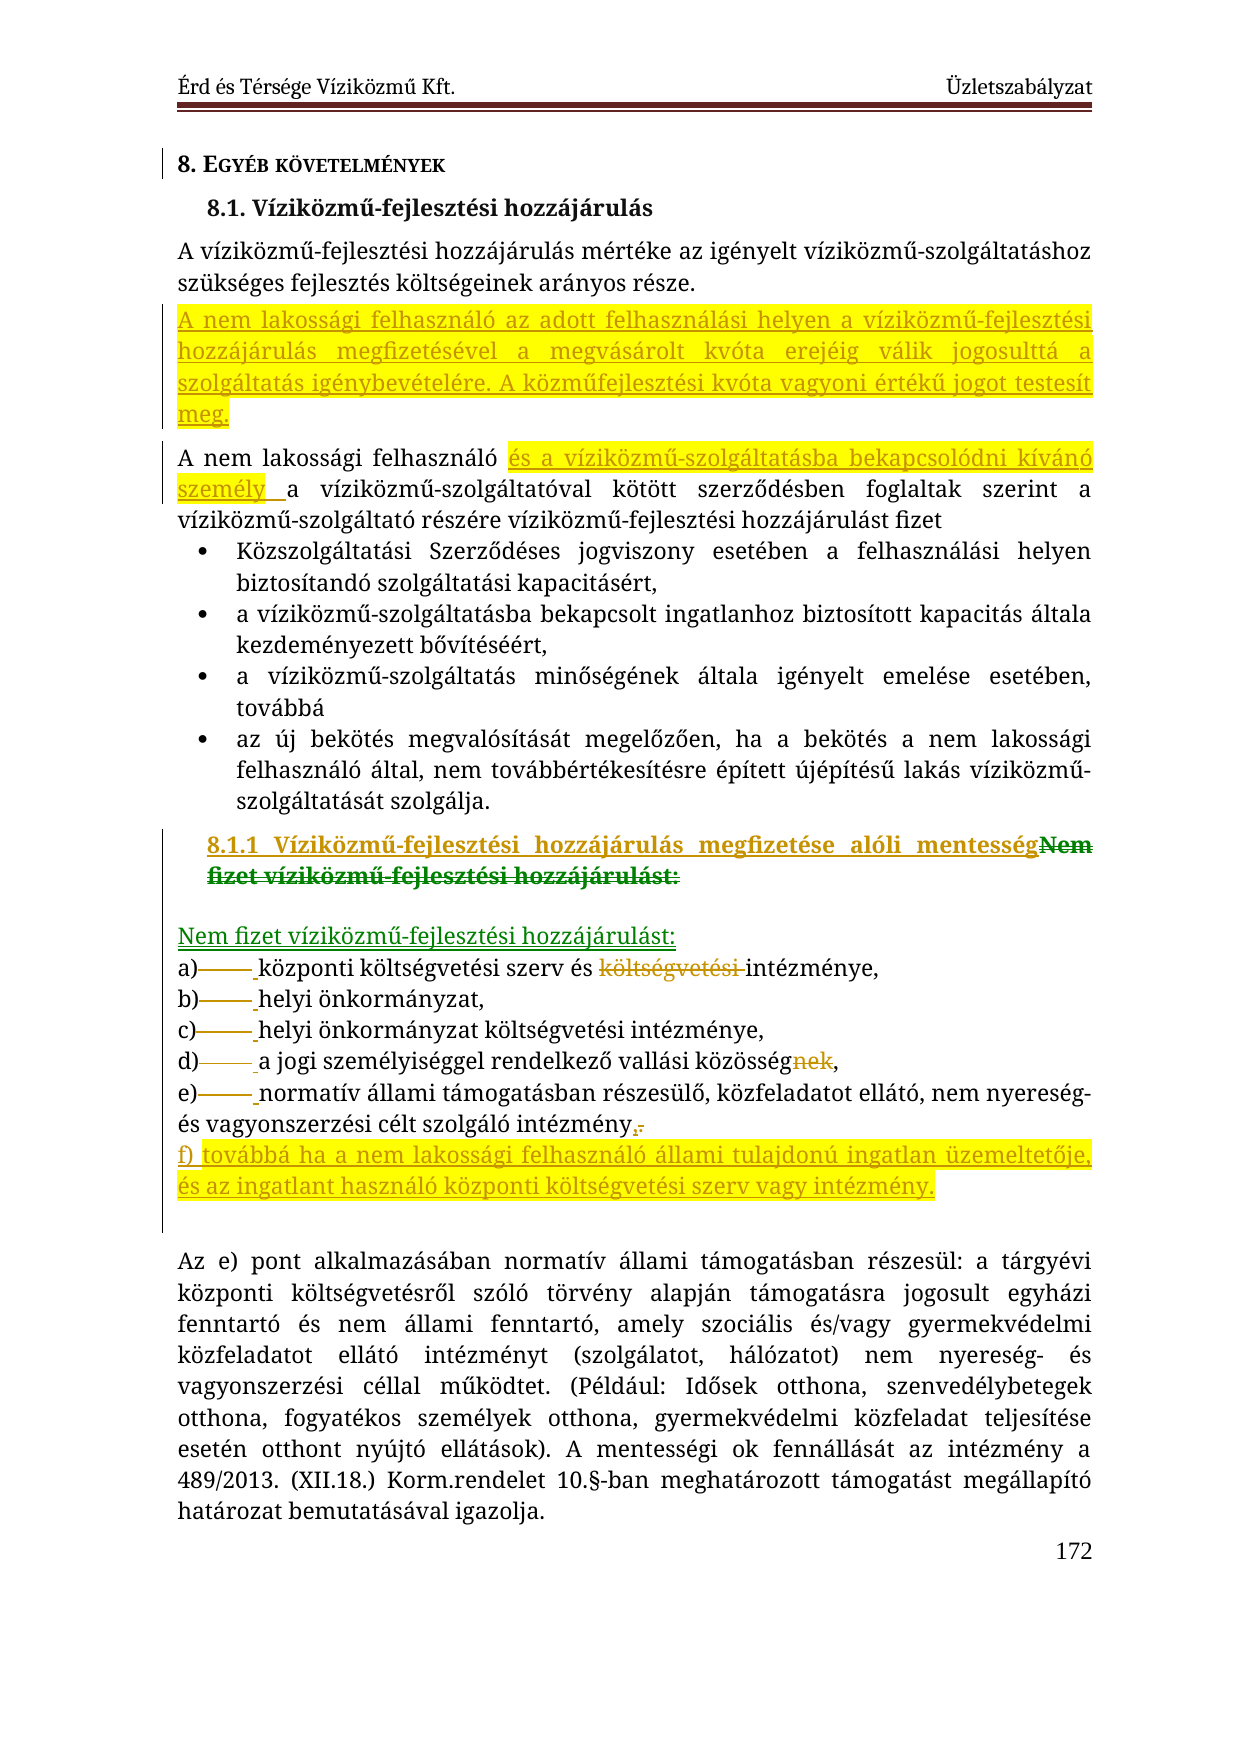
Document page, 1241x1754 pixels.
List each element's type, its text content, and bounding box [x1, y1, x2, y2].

list a víziközmű-szolgáltatásba bekapcsolt ingatlanhoz biztosított kapacitás általa kezdeményezett bővítéséért, [199, 598, 1092, 660]
text e)normatív állami támogatásban részesülő, közfeladatot ellátó, nem nyereség- és vagyonszerzési célt szolgáló intézmény [177, 1076, 1092, 1139]
text d)a jogi személyiséggel rendelkező vallási közösség, [177, 1045, 1092, 1076]
text A nem lakossági felhasználó a víziközmű-szolgáltatóval kötött szerződésben foglaltak szerint a víziközmű-szolgáltató részére víziközmű-fejlesztési hozzájárulást fizet [177, 441, 1092, 535]
subtitle 8.1. Víziközmű-fejlesztési hozzájárulás [207, 191, 1092, 223]
text Az e) pont alkalmazásában normatív állami támogatásban részesül: a tárgyévi központi költségvetésről szóló törvény alapján támogatásra jogosult egyházi fenntartó és nem állami fenntartó, amely szociális és/vagy gyermekvédelmi közfeladatot ellátó intézményt (szolgálatot, hálózatot) nem nyereség- és vagyonszerzési céllal működtet. (Például: Idősek otthona, szenvedélybetegek otthona, fogyatékos személyek otthona, gyermekvédelmi közfeladat teljesítése esetén otthont nyújtó ellátások). A mentességi ok fennállását az intézmény a 489/2013. (XII.18.) Korm.rendelet 10.§-ban meghatározott támogatást megállapító határozat bemutatásával igazolja. [177, 1245, 1092, 1526]
text c)helyi önkormányzat költségvetési intézménye, [177, 1014, 1092, 1045]
text A víziközmű-fejlesztési hozzájárulás mértéke az igényelt víziközmű-szolgáltatáshoz szükséges fejlesztés költségeinek arányos része. [177, 235, 1092, 298]
subtitle 8. Egyéb követelmények [177, 148, 1092, 179]
list Közszolgáltatási Szerződéses jogviszony esetében a felhasználási helyen biztosítandó szolgáltatási kapacitásért, [199, 535, 1092, 598]
text b)helyi önkormányzat, [177, 983, 1092, 1014]
list a víziközmű-szolgáltatás minőségének általa igényelt emelése esetében, továbbá [199, 660, 1092, 723]
list az új bekötés megvalósítását megelőzően, ha a bekötés a nem lakossági felhasználó által, nem továbbértékesítésre épített újépítésű lakás víziközmű-szolgáltatását szolgálja. [199, 723, 1092, 816]
text a)központi költségvetési szerv és intézménye, [177, 951, 1092, 983]
